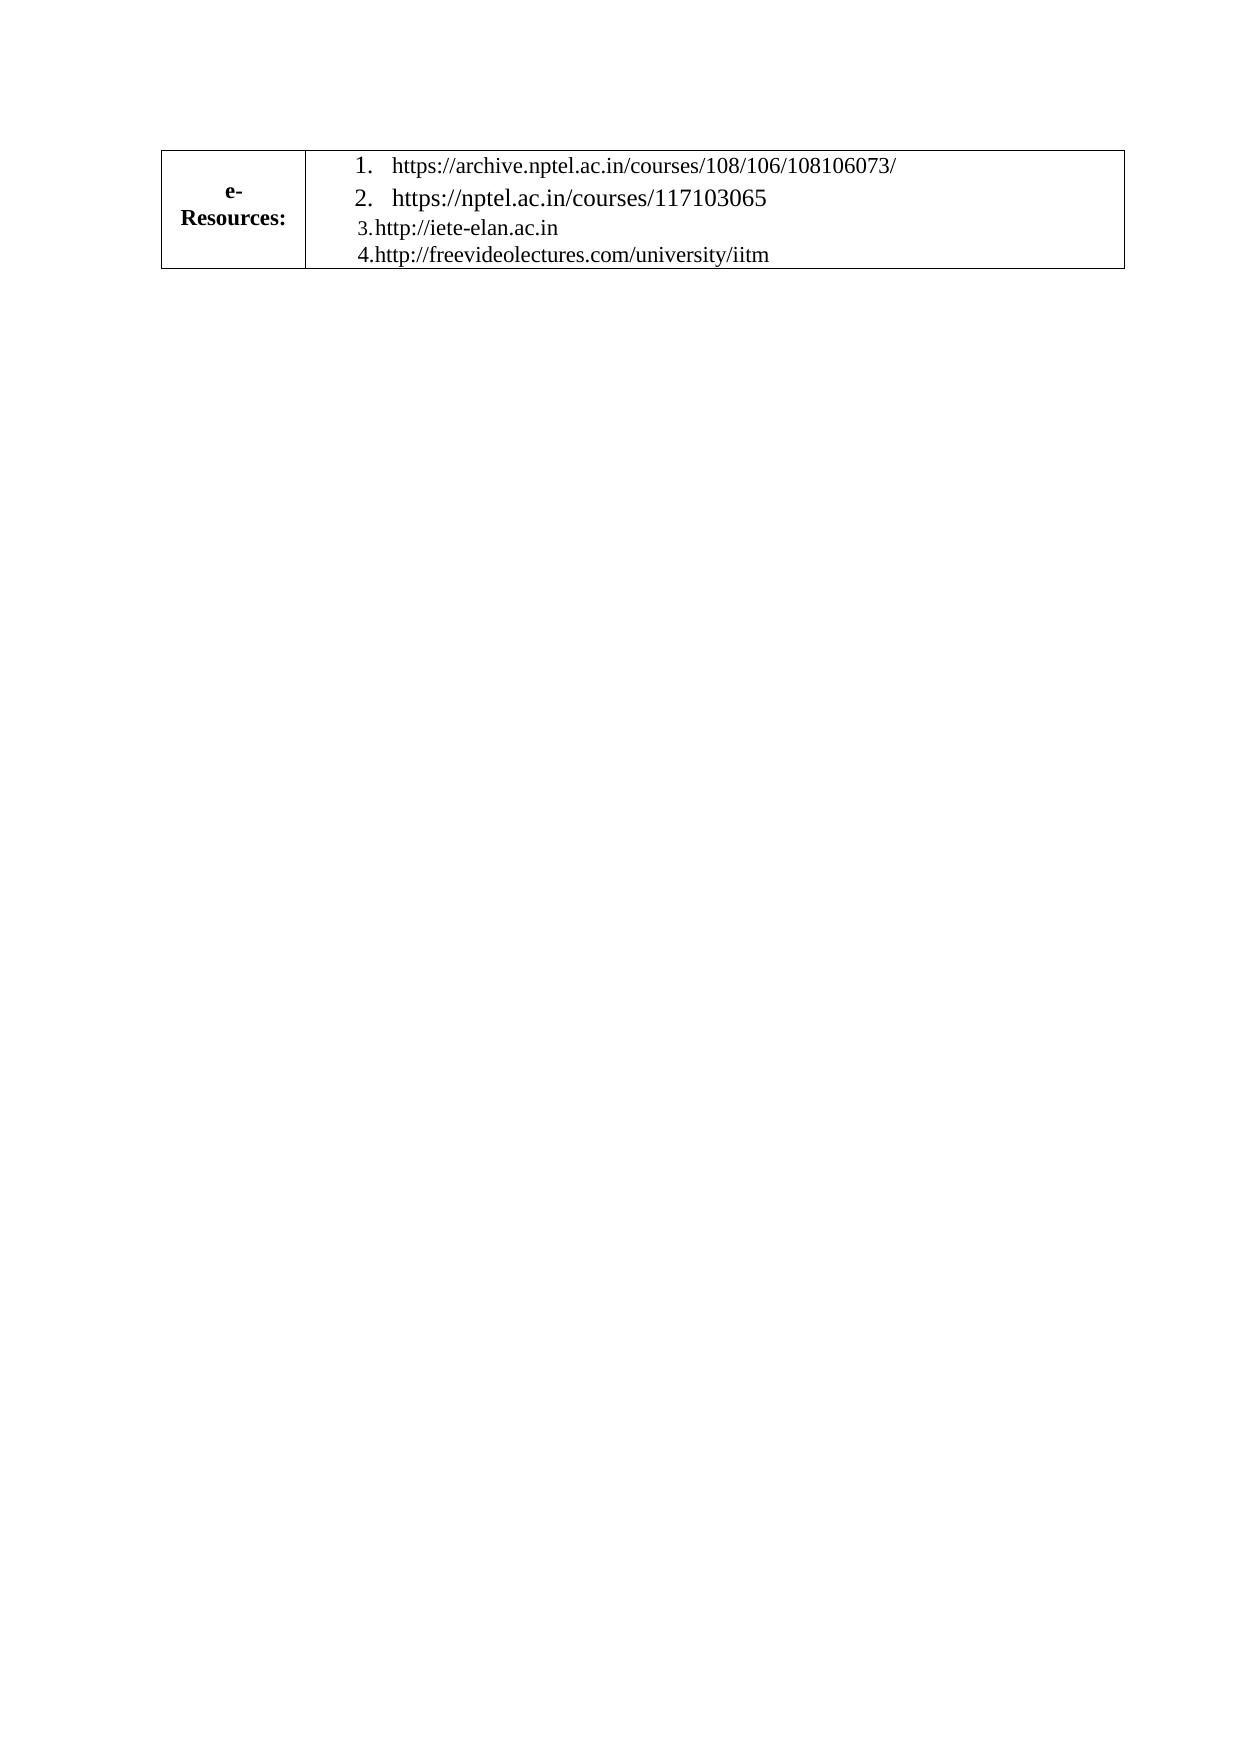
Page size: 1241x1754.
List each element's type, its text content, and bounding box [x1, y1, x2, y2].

table_header e- Resources: [162, 151, 305, 268]
table_header https://archive.nptel.ac.in/courses/108/106/108106073/ https://nptel.ac.in/courses/117103065 http://iete-elan.ac.in 4.http://freevideolectures.com/university/iitm [306, 151, 1124, 268]
